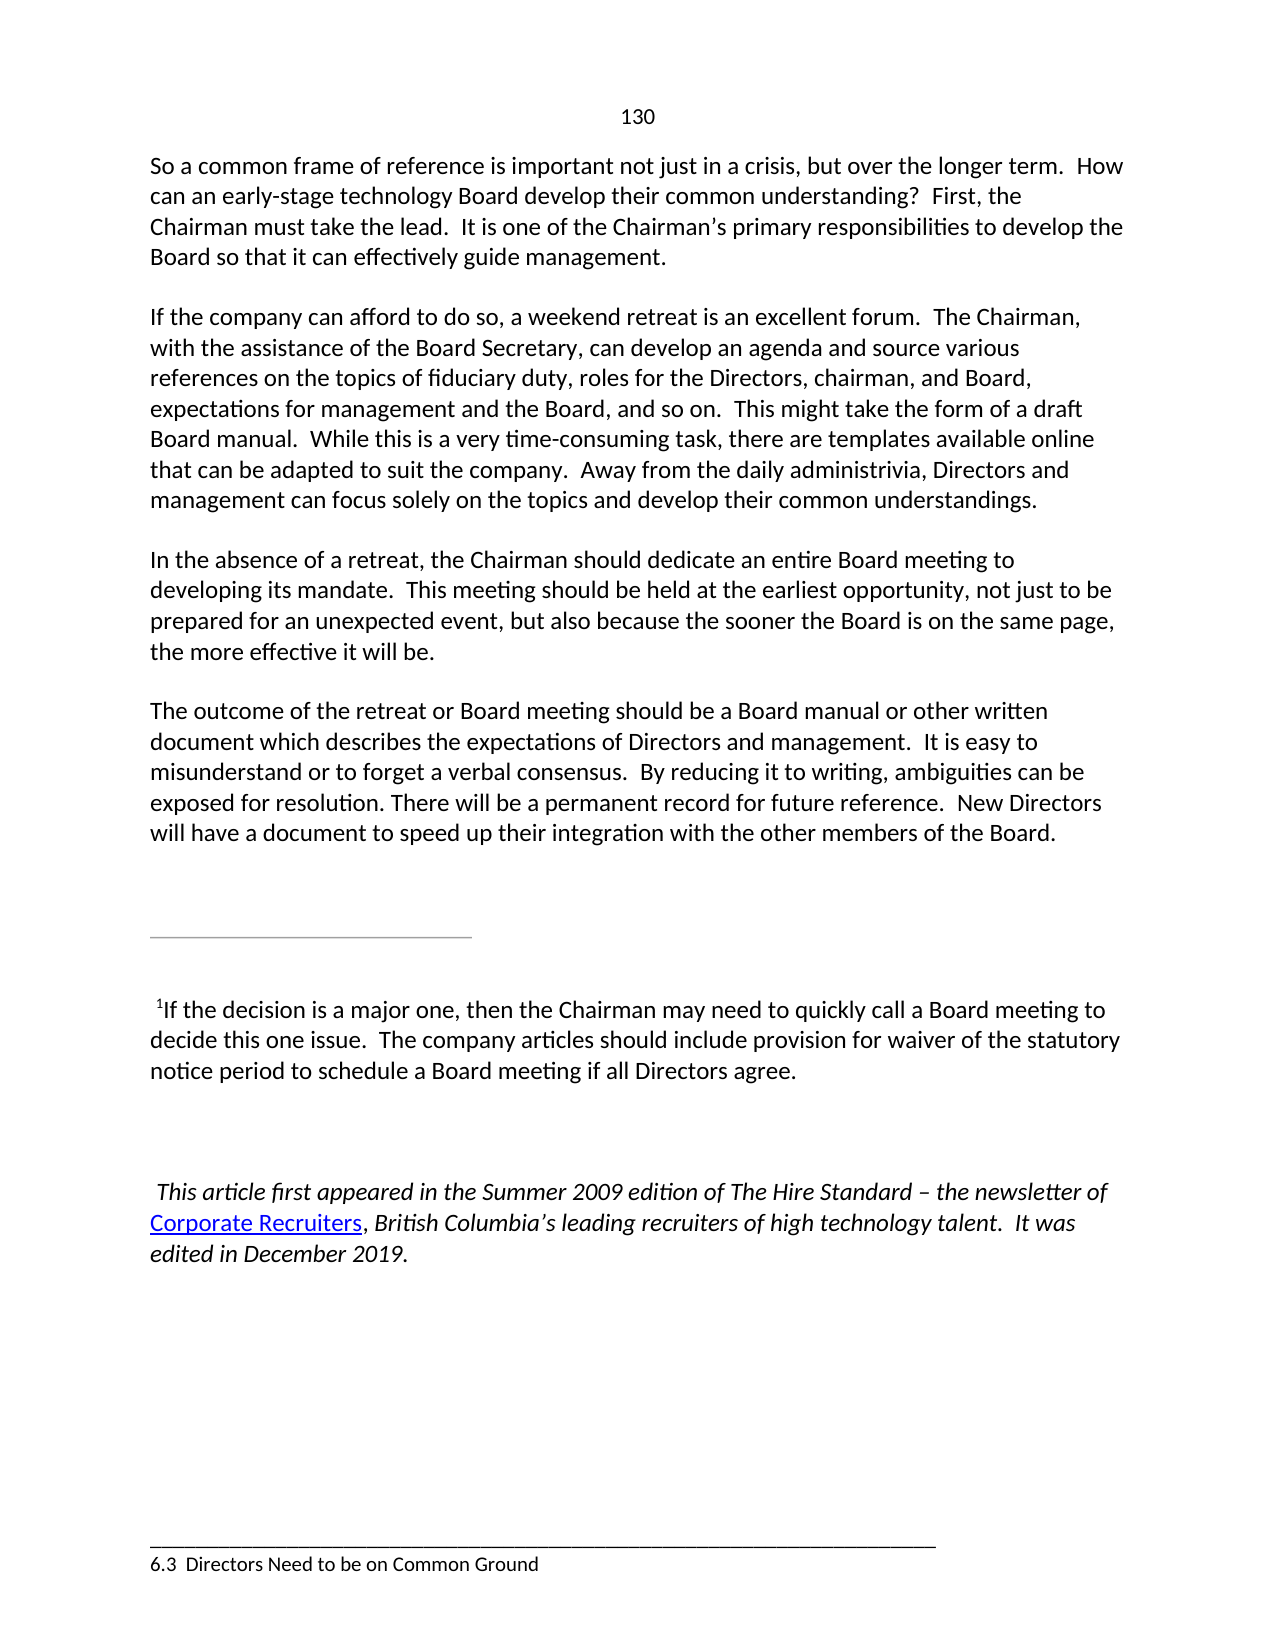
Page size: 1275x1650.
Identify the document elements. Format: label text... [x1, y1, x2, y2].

text In the absence of a retreat, the Chairman should dedicate an entire Board meeting to developing its mandate. This meeting should be held at the earliest opportunity, not just to be prepared for an unexpected event, but also because the sooner the Board is on the same page, the more effective it will be. [150, 544, 1125, 666]
text If the company can afford to do so, a weekend retreat is an excellent forum. The Chairman, with the assistance of the Board Secretary, can develop an agenda and source various references on the topics of fiduciary duty, roles for the Directors, chairman, and Board, expectations for management and the Board, and so on. This might take the form of a draft Board manual. While this is a very time-consuming task, there are templates available online that can be adapted to suit the company. Away from the daily administrivia, Directors and management can focus solely on the topics and develop their common understandings. [150, 301, 1125, 515]
subtitle This article first appeared in the Summer 2009 edition of The Hire Standard – the newsletter of Corporate Recruiters, British Columbia’s leading recruiters of high technology talent. It was edited in December 2019. [150, 1174, 1125, 1268]
text 1If the decision is a major one, then the Chairman may need to quickly call a Board meeting to decide this one issue. The company articles should include provision for waiver of the statutory notice period to schedule a Board meeting if all Directors agree. [150, 994, 1125, 1086]
text So a common frame of reference is important not just in a crisis, but over the longer term. How can an early-stage technology Board develop their common understanding? First, the Chairman must take the lead. It is one of the Chairman’s primary responsibilities to develop the Board so that it can effectively guide management. [150, 150, 1125, 272]
text The outcome of the retreat or Board meeting should be a Board manual or other written document which describes the expectations of Directors and management. It is easy to misunderstand or to forget a verbal consensus. By reducing it to writing, ambiguities can be exposed for resolution. There will be a permanent record for future reference. New Directors will have a document to speed up their integration with the other members of the Board. [150, 695, 1125, 848]
